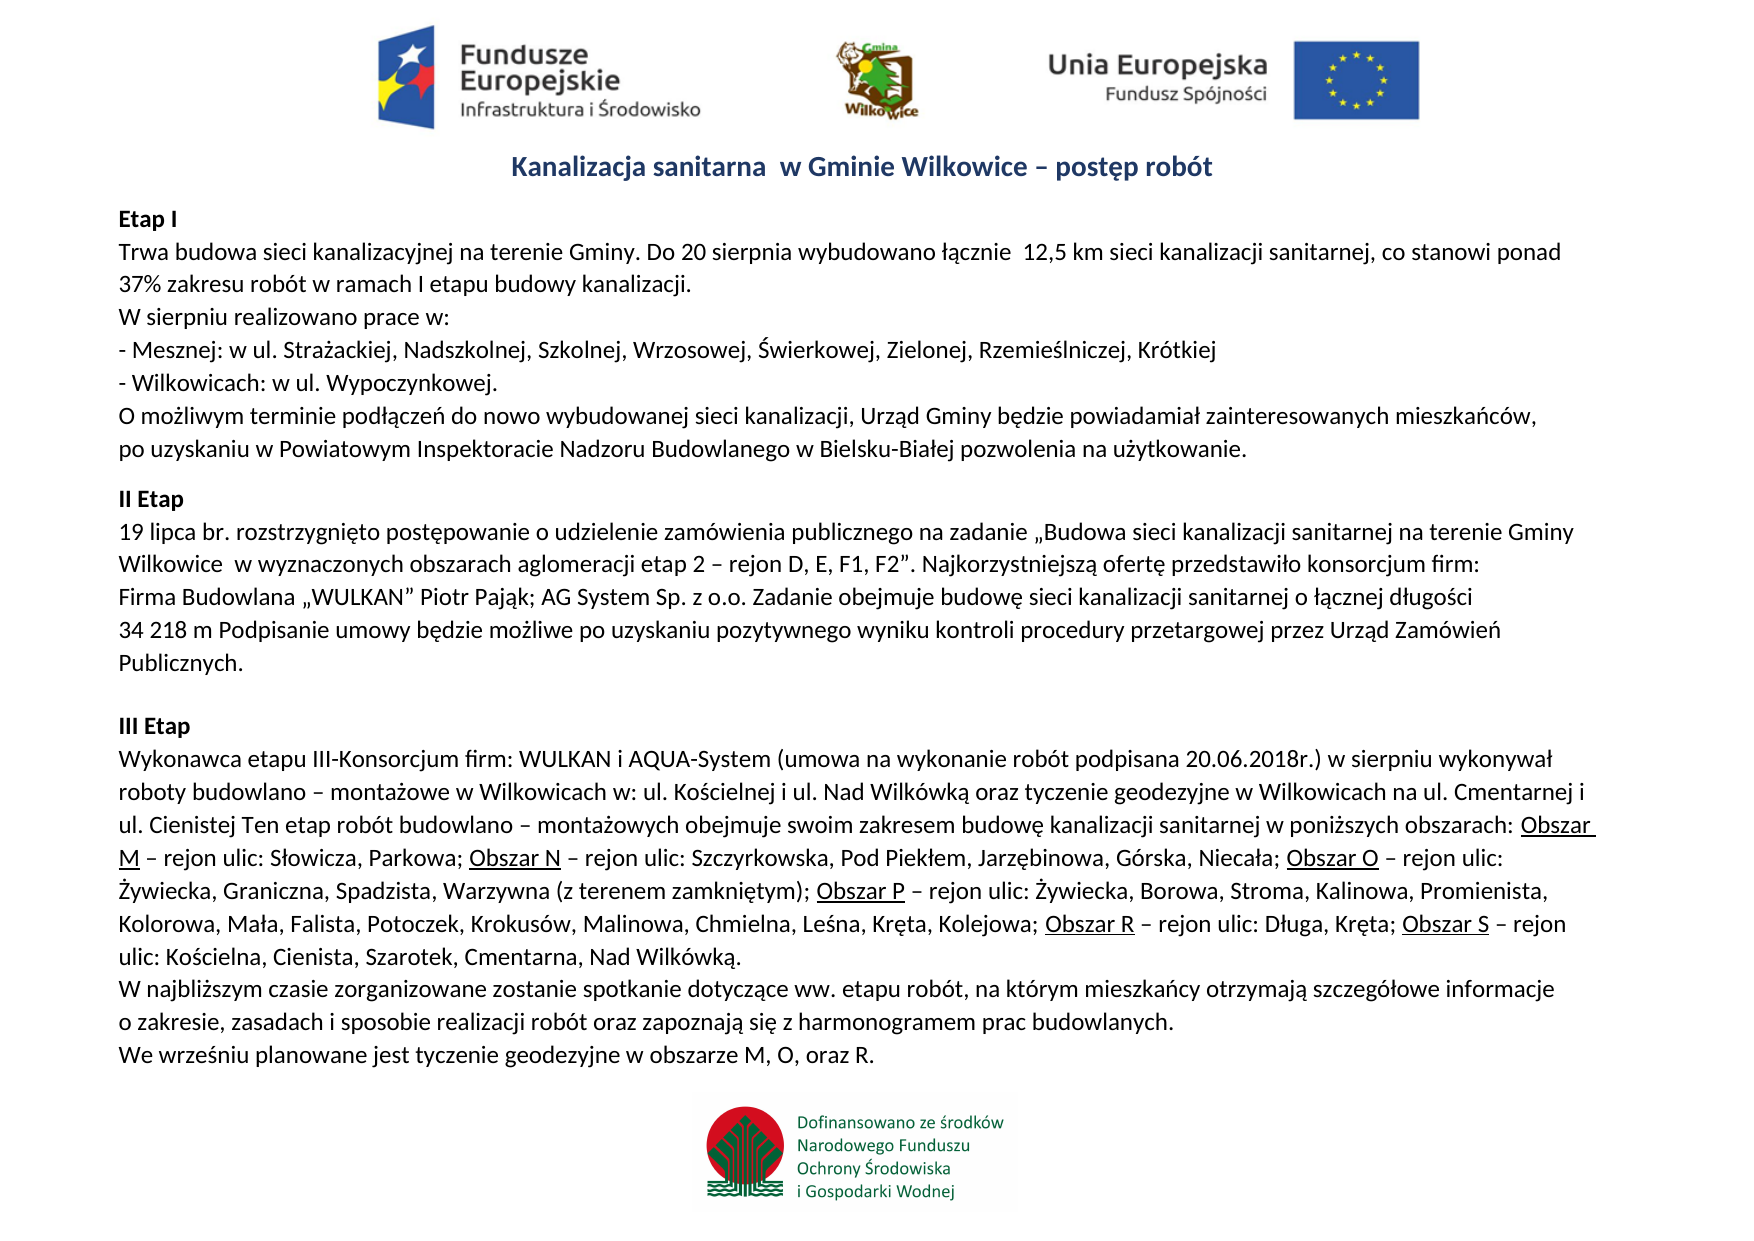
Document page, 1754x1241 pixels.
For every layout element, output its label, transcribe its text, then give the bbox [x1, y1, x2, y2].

text Etap I Trwa budowa sieci kanalizacyjnej na terenie Gminy. Do 20 sierpnia wybudowano łącznie 12,5 km sieci kanalizacji sanitarnej, co stanowi ponad 37% zakresu robót w ramach I etapu budowy kanalizacji. W sierpniu realizowano prace w: - Mesznej: w ul. Strażackiej, Nadszkolnej, Szkolnej, Wrzosowej, Świerkowej, Zielonej, Rzemieślniczej, Krótkiej - Wilkowicach: w ul. Wypoczynkowej. O możliwym terminie podłączeń do nowo wybudowanej sieci kanalizacji, Urząd Gminy będzie powiadamiał zainteresowanych mieszkańców, po uzyskaniu w Powiatowym Inspektoracie Nadzoru Budowlanego w Bielsku-Białej pozwolenia na użytkowanie. [118, 203, 1606, 464]
text III Etap Wykonawca etapu III-Konsorcjum firm: WULKAN i AQUA-System (umowa na wykonanie robót podpisana 20.06.2018r.) w sierpniu wykonywał roboty budowlano – montażowe w Wilkowicach w: ul. Kościelnej i ul. Nad Wilkówką oraz tyczenie geodezyjne w Wilkowicach na ul. Cmentarnej i ul. Cienistej Ten etap robót budowlano – montażowych obejmuje swoim zakresem budowę kanalizacji sanitarnej w poniższych obszarach: Obszar M – rejon ulic: Słowicza, Parkowa; Obszar N – rejon ulic: Szczyrkowska, Pod Piekłem, Jarzębinowa, Górska, Niecała; Obszar O – rejon ulic: Żywiecka, Graniczna, Spadzista, Warzywna (z terenem zamkniętym); Obszar P – rejon ulic: Żywiecka, Borowa, Stroma, Kalinowa, Promienista, Kolorowa, Mała, Falista, Potoczek, Krokusów, Malinowa, Chmielna, Leśna, Kręta, Kolejowa; Obszar R – rejon ulic: Długa, Kręta; Obszar S – rejon ulic: Kościelna, Cienista, Szarotek, Cmentarna, Nad Wilkówką. W najbliższym czasie zorganizowane zostanie spotkanie dotyczące ww. etapu robót, na którym mieszkańcy otrzymają szczegółowe informacje o zakresie, zasadach i sposobie realizacji robót oraz zapoznają się z harmonogramem prac budowlanych. We wrześniu planowane jest tyczenie geodezyjne w obszarze M, O, oraz R. [118, 710, 1606, 1070]
text 19 lipca br. rozstrzygnięto postępowanie o udzielenie zamówienia publicznego na zadanie „Budowa sieci kanalizacji sanitarnej na terenie Gminy Wilkowice w wyznaczonych obszarach aglomeracji etap 2 – rejon D, E, F1, F2”. Najkorzystniejszą ofertę przedstawiło konsorcjum firm: Firma Budowlana „WULKAN” Piotr Pająk; AG System Sp. z o.o. Zadanie obejmuje budowę sieci kanalizacji sanitarnej o łącznej długości 34 218 m Podpisanie umowy będzie możliwe po uzyskaniu pozytywnego wyniku kontroli procedury przetargowej przez Urząd Zamówień Publicznych. [118, 516, 1606, 708]
picture [352, 9, 1444, 147]
picture [691, 1092, 1018, 1212]
text Kanalizacja sanitarna w Gminie Wilkowice – postęp robót [118, 148, 1606, 183]
text II Etap [118, 483, 1606, 513]
